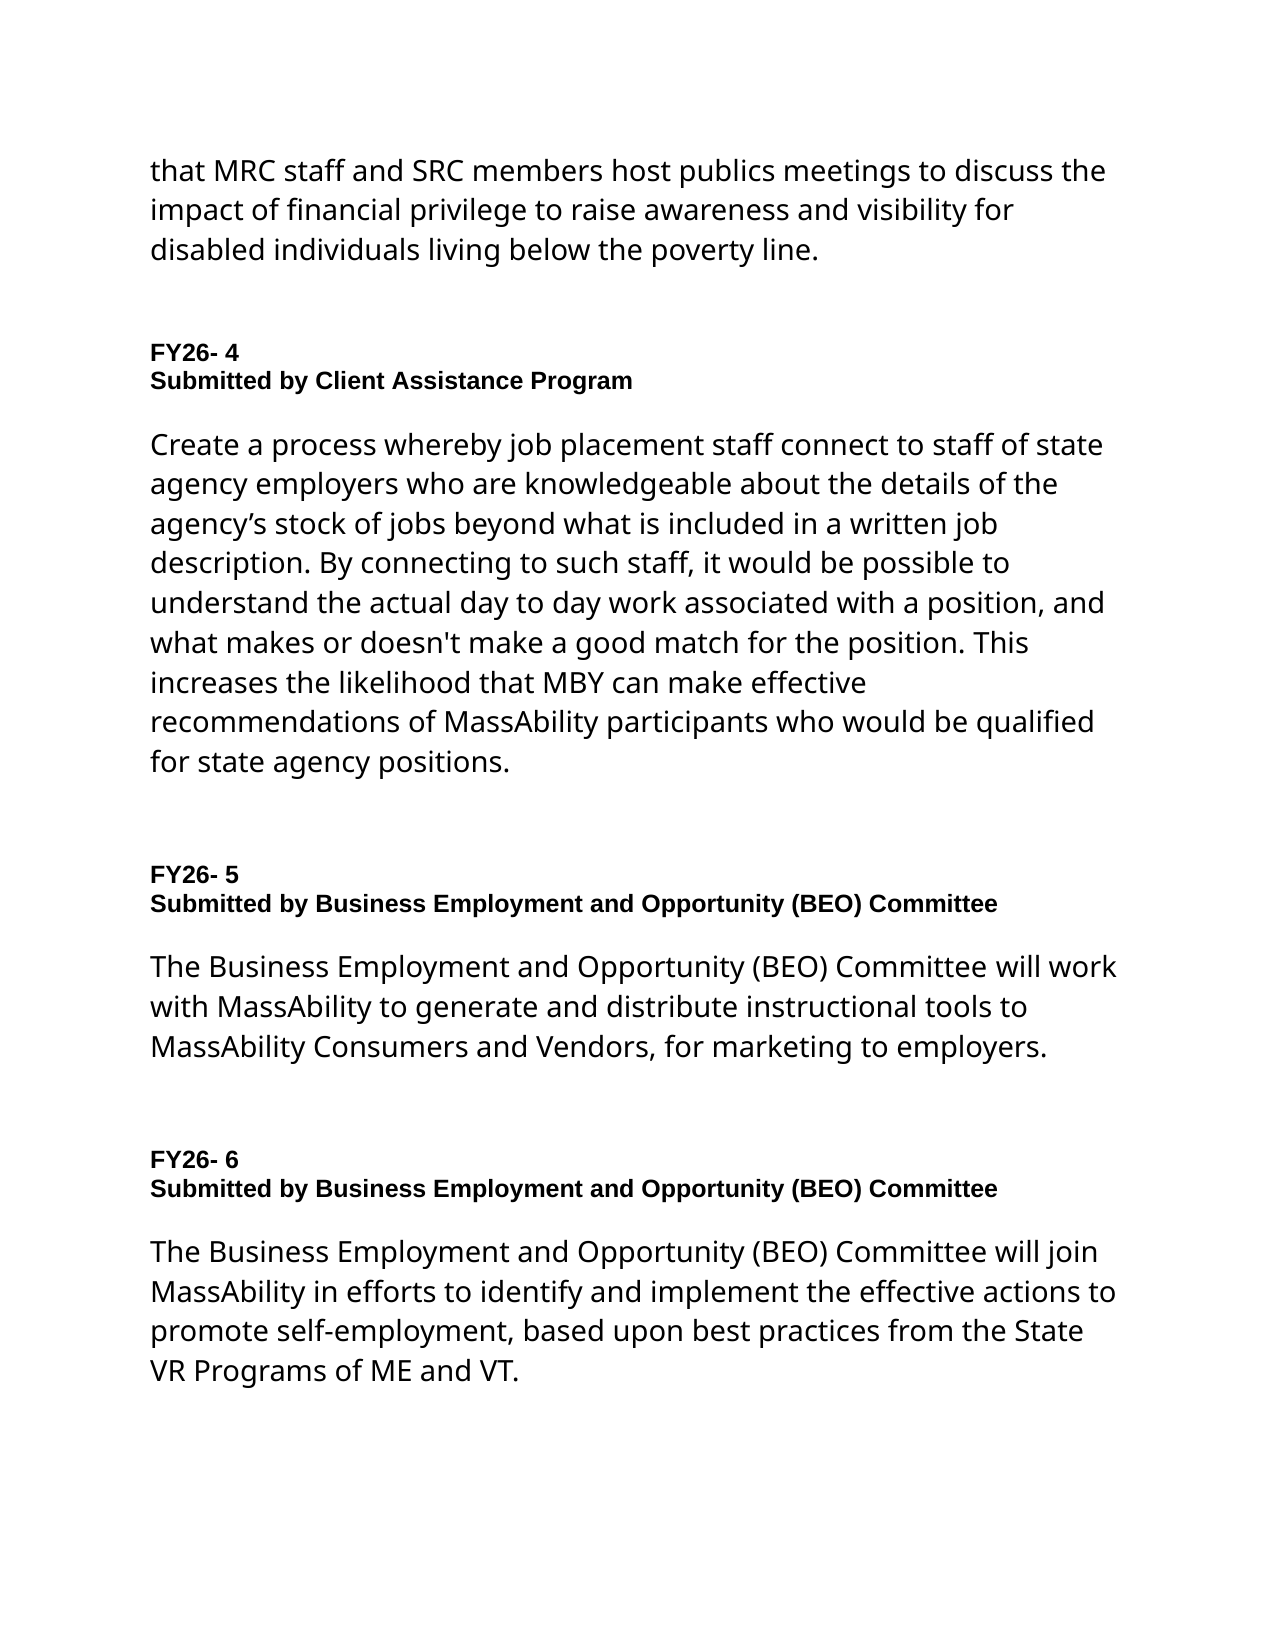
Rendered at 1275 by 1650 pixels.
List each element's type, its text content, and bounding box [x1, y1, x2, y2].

text FY26- 5 [150, 860, 1125, 889]
text FY26- 6 [150, 1145, 1125, 1174]
text Submitted by Client Assistance Program [150, 366, 1125, 395]
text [150, 150, 1125, 269]
text The Business Employment and Opportunity (BEO) Committee will work with MassAbility to generate and distribute instructional tools to MassAbility Consumers and Vendors, for marketing to employers. [150, 947, 1125, 1066]
text Submitted by Business Employment and Opportunity (BEO) Committee [150, 889, 1125, 918]
text Submitted by Business Employment and Opportunity (BEO) Committee [150, 1174, 1125, 1202]
text Create a process whereby job placement staff connect to staff of state agency employers who are knowledgeable about the details of the agency’s stock of jobs beyond what is included in a written job description. By connecting to such staff, it would be possible to understand the actual day to day work associated with a position, and what makes or doesn't make a good match for the position. This increases the likelihood that MBY can make effective recommendations of MassAbility participants who would be qualified for state agency positions. [150, 424, 1125, 781]
text The Business Employment and Opportunity (BEO) Committee will join MassAbility in efforts to identify and implement the effective actions to promote self-employment, based upon best practices from the State VR Programs of ME and VT. [150, 1231, 1125, 1390]
text FY26- 4 [150, 337, 1125, 366]
